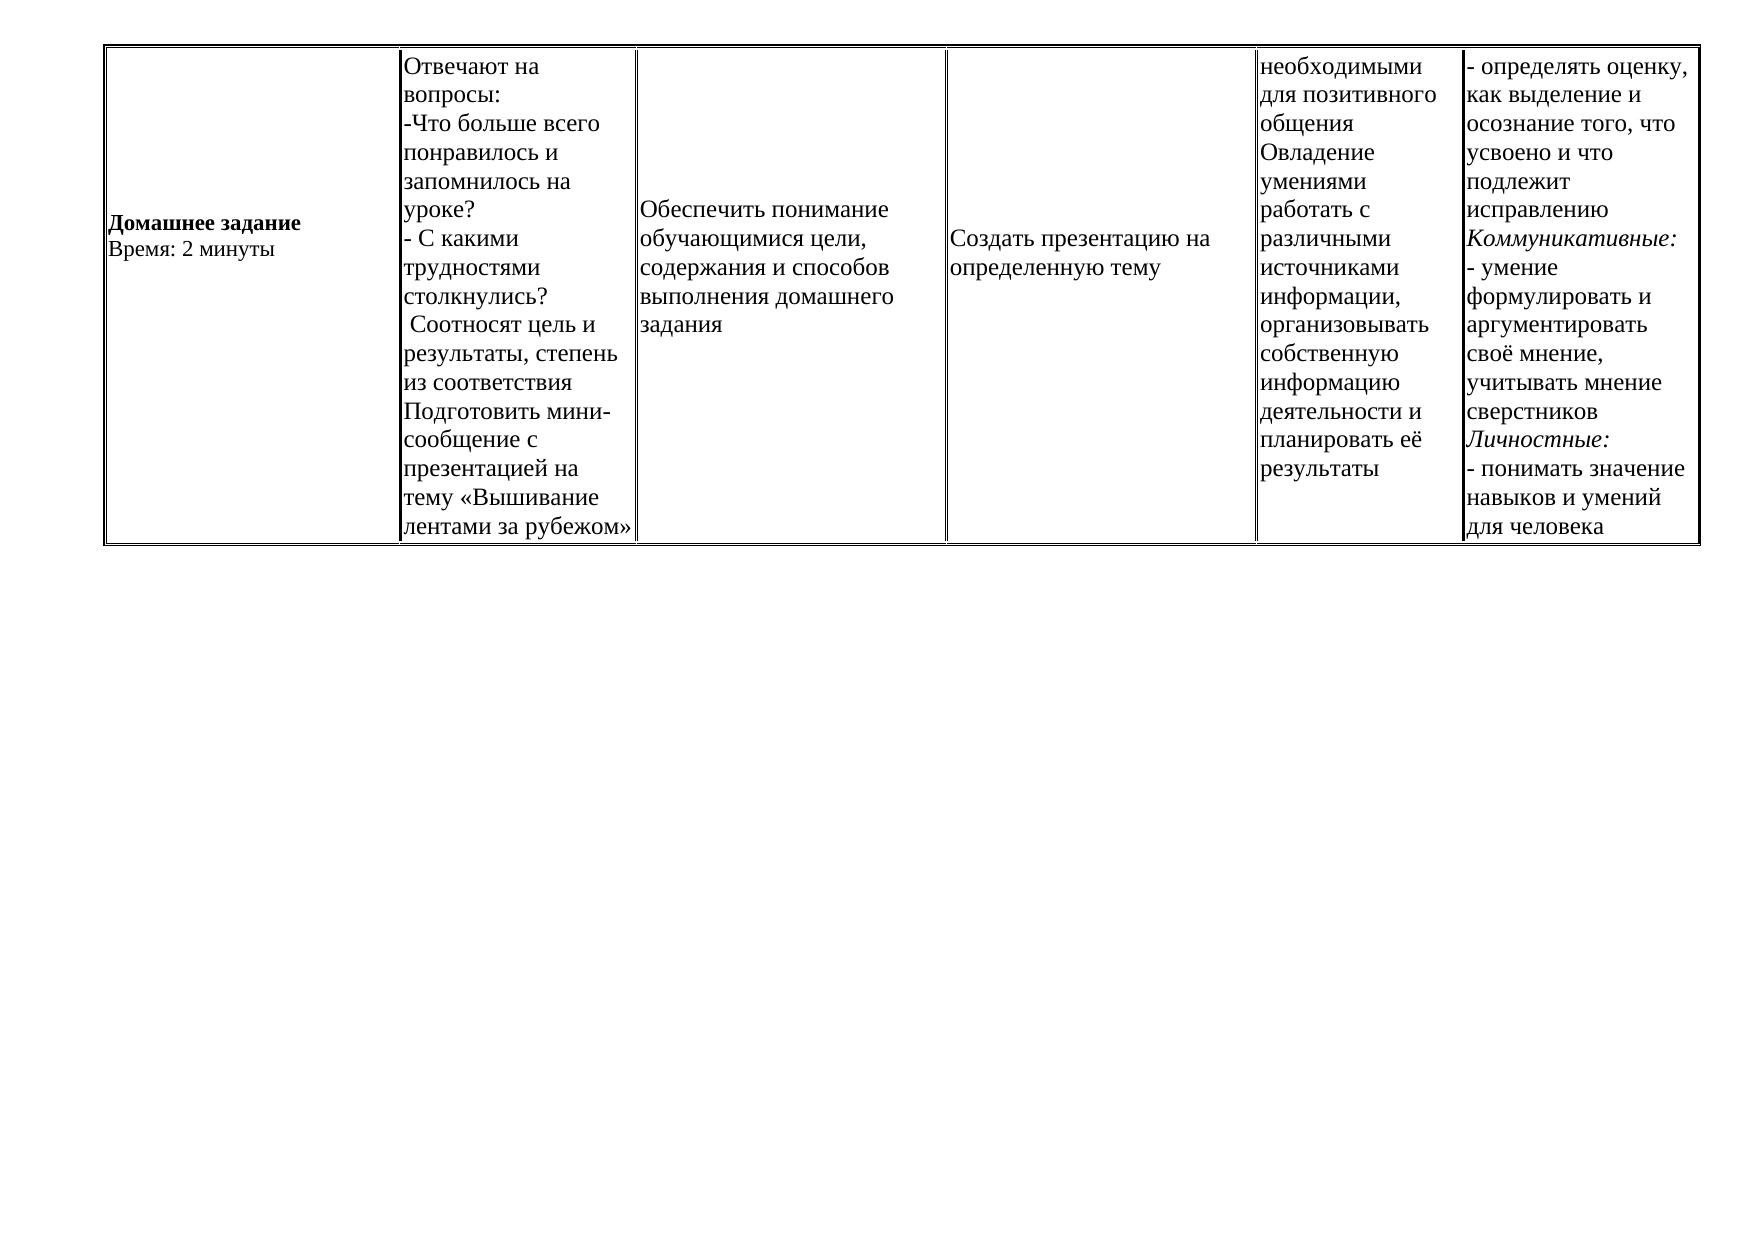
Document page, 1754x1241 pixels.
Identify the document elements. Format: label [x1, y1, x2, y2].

table_cell [400, 48, 636, 543]
table_cell [636, 48, 946, 543]
table_cell [1257, 48, 1463, 543]
table_cell [946, 48, 1257, 543]
table_cell [1463, 48, 1698, 543]
table_cell [107, 46, 400, 543]
